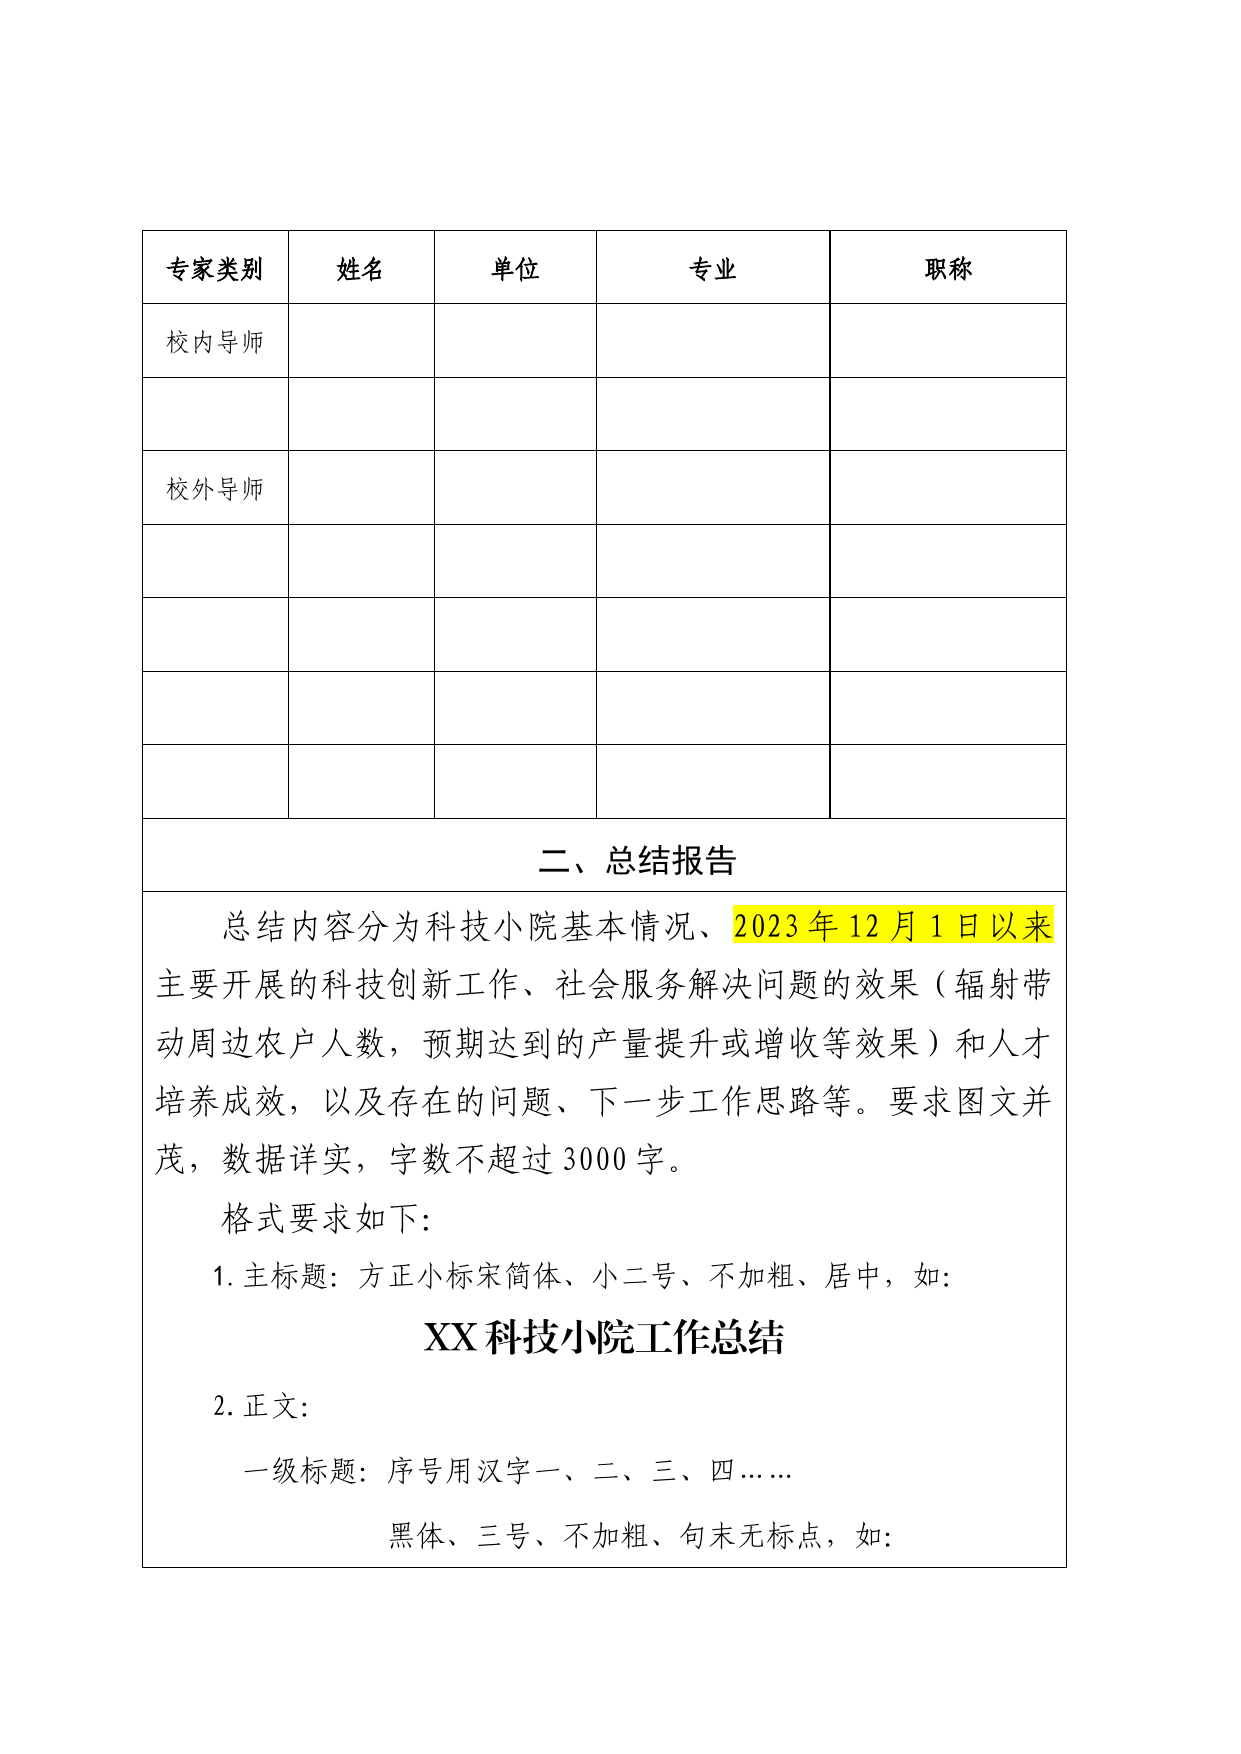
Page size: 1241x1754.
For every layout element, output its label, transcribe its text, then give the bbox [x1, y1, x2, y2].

table_cell [289, 451, 434, 524]
table_cell [435, 525, 596, 597]
table_cell [831, 378, 1066, 450]
table_cell [597, 598, 829, 671]
table_cell [597, 378, 829, 450]
table_cell [831, 745, 1066, 817]
table_cell [597, 745, 829, 817]
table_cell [143, 892, 1066, 1567]
table_cell 专家类别 [143, 231, 288, 303]
table_cell 专业 [597, 231, 829, 303]
table_cell [143, 378, 288, 450]
table_cell [143, 745, 288, 817]
table_cell [143, 672, 288, 744]
table_cell [143, 525, 288, 597]
table_cell [289, 378, 434, 450]
table_cell [289, 525, 434, 597]
table_cell [831, 672, 1066, 744]
table_cell [435, 598, 596, 671]
table_cell 校外导师 [143, 451, 288, 524]
table_cell [597, 672, 829, 744]
table_cell [289, 672, 434, 744]
table_cell 二、总结报告 [143, 819, 1066, 891]
table_cell 单位 [435, 231, 596, 303]
table_cell [597, 304, 829, 377]
table_cell 职称 [831, 231, 1066, 303]
table_cell [597, 451, 829, 524]
table_cell [435, 378, 596, 450]
table_cell [831, 451, 1066, 524]
table_cell 姓名 [289, 231, 434, 303]
table_cell [435, 451, 596, 524]
table_cell [289, 745, 434, 817]
table_cell [435, 745, 596, 817]
table_cell 校内导师 [143, 304, 288, 377]
table_cell [435, 672, 596, 744]
table_cell [143, 598, 288, 671]
table_cell [289, 598, 434, 671]
table_cell [831, 304, 1066, 377]
table_cell [597, 525, 829, 597]
table_cell [435, 304, 596, 377]
table_cell [289, 304, 434, 377]
table_cell [831, 525, 1066, 597]
table_cell [831, 598, 1066, 671]
